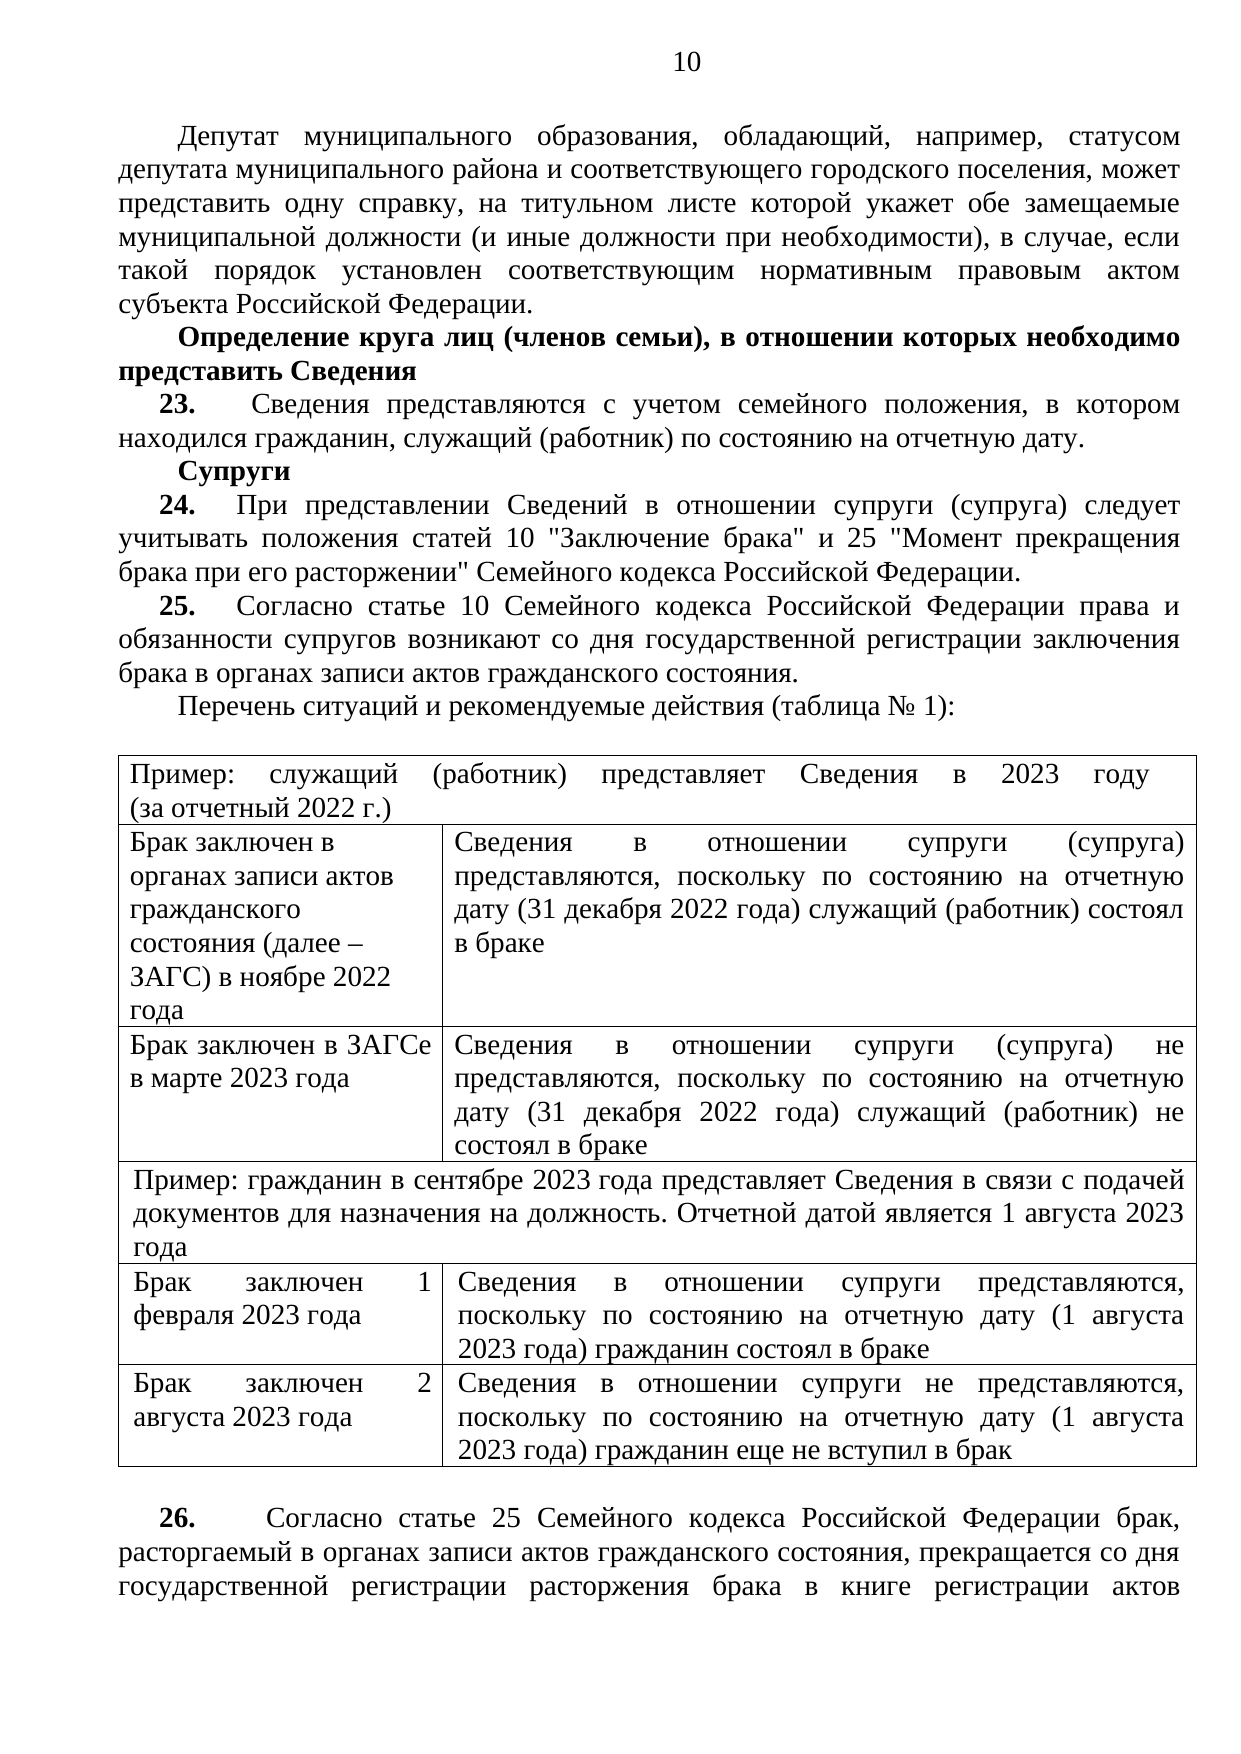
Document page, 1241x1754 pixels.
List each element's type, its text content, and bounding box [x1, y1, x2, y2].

table_cell Брак заключен 1 февраля 2023 года [119, 1264, 442, 1364]
text Супруги [118, 453, 1181, 487]
table_cell Пример: гражданин в сентябре 2023 года представляет Сведения в связи с подачей документов для назначения на должность. Отчетной датой является 1 августа 2023 года [119, 1162, 1196, 1263]
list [118, 1501, 1181, 1601]
table_cell Сведения в отношении супруги не представляются, поскольку по состоянию на отчетную дату (1 августа 2023 года) гражданин еще не вступил в брак [443, 1365, 1196, 1466]
list Сведения представляются с учетом семейного положения, в котором находился гражданин, служащий (работник) по состоянию на отчетную дату. [118, 386, 1181, 453]
table_cell Сведения в отношении супруги (супруга) представляются, поскольку по состоянию на отчетную дату (31 декабря 2022 года) служащий (работник) состоял в браке [443, 825, 1196, 1026]
list Согласно статье 10 Семейного кодекса Российской Федерации права и обязанности супругов возникают со дня государственной регистрации заключения брака в органах записи актов гражданского состояния. [118, 588, 1181, 688]
table_cell Брак заключен в органах записи актов гражданского состояния (далее – ЗАГС) в ноябре 2022 года [119, 825, 442, 1026]
list При представлении Сведений в отношении супруги (супруга) следует учитывать положения статей 10 "Заключение брака" и 25 "Момент прекращения брака при его расторжении" Семейного кодекса Российской Федерации. [118, 487, 1181, 588]
text Определение круга лиц (членов семьи), в отношении которых необходимо представить Сведения [118, 319, 1181, 386]
text Перечень ситуаций и рекомендуемые действия (таблица № 1): [118, 688, 1181, 722]
table_cell Сведения в отношении супруги представляются, поскольку по состоянию на отчетную дату (1 августа 2023 года) гражданин состоял в браке [443, 1264, 1196, 1364]
table_cell Сведения в отношении супруги (супруга) не представляются, поскольку по состоянию на отчетную дату (31 декабря 2022 года) служащий (работник) не состоял в браке [443, 1027, 1196, 1161]
table_header Пример: служащий (работник) представляет Сведения в 2023 году (за отчетный 2022 г.) [119, 756, 1196, 823]
table_cell Брак заключен в ЗАГСе в марте 2023 года [119, 1027, 442, 1161]
text Депутат муниципального образования, обладающий, например, статусом депутата муниципального района и соответствующего городского поселения, может представить одну справку, на титульном листе которой укажет обе замещаемые муниципальной должности (и иные должности при необходимости), в случае, если такой порядок установлен соответствующим нормативным правовым актом субъекта Российской Федерации. [118, 118, 1181, 319]
table_cell Брак заключен 2 августа 2023 года [119, 1365, 442, 1466]
